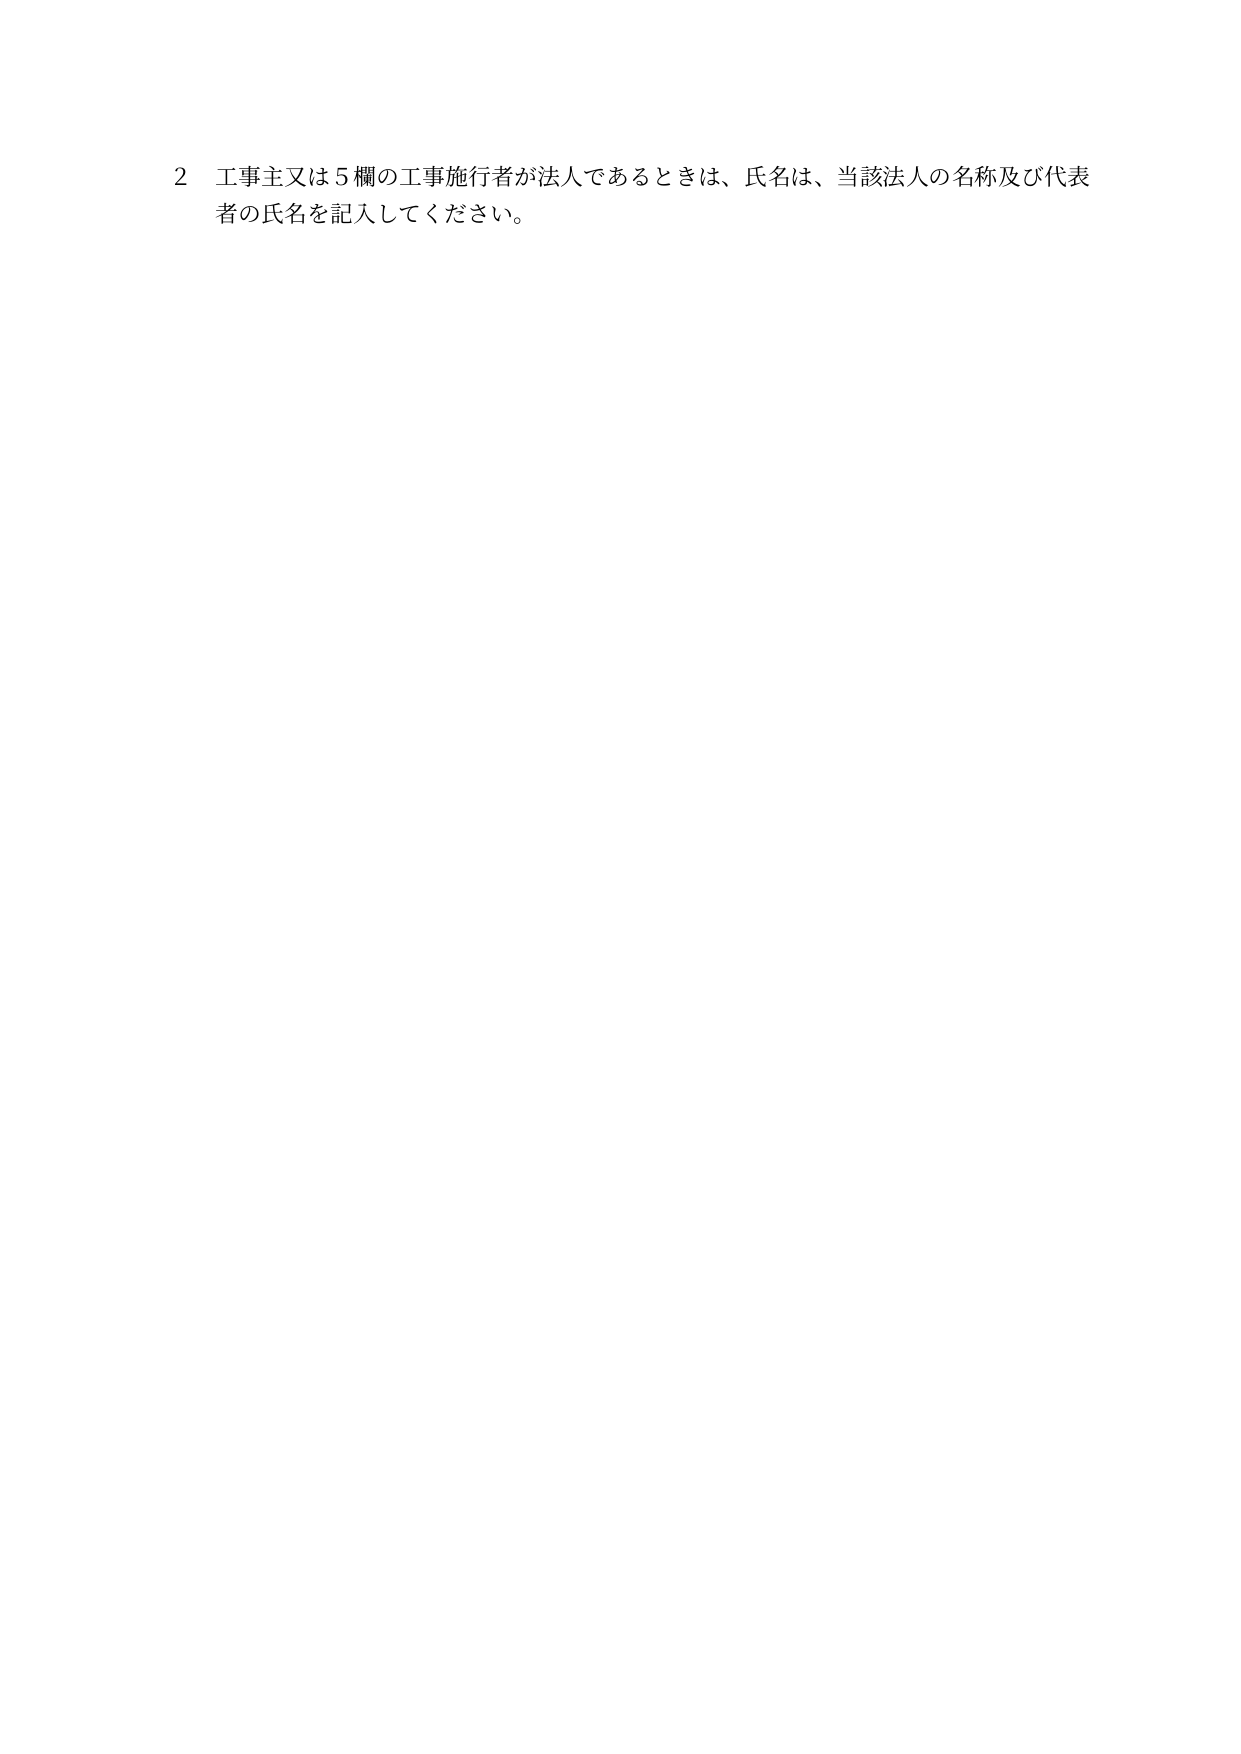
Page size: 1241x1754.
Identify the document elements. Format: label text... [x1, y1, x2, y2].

text ２ 工事主又は５欄の工事施行者が法人であるときは、氏名は、当該法人の名称及び代表者の氏名を記入してください。 [169, 156, 1092, 231]
